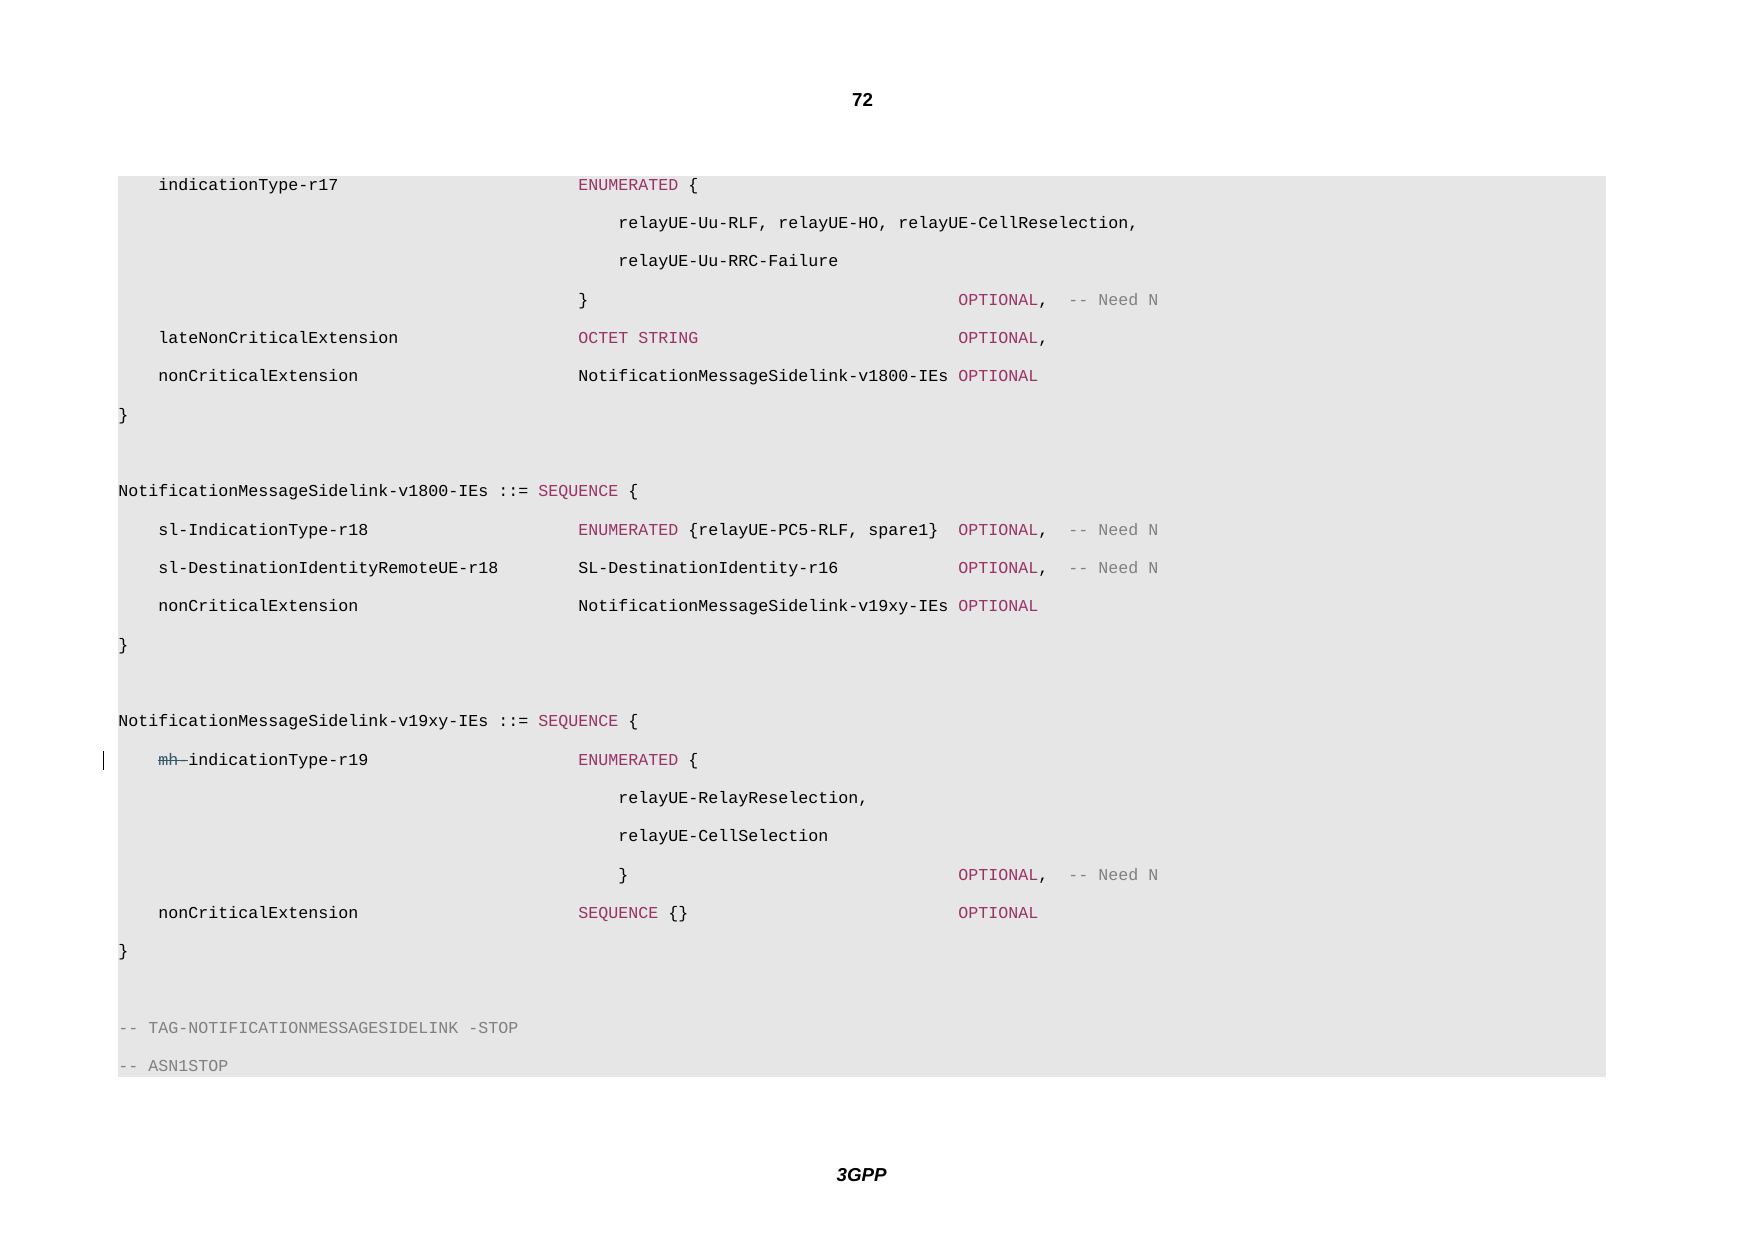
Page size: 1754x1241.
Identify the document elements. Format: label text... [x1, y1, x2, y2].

text relayUE-Uu-RLF, relayUE-HO, relayUE-CellReselection, [118, 215, 1606, 233]
text NotificationMessageSidelink-v19xy-IEs ::= SEQUENCE { [118, 713, 1606, 732]
text lateNonCriticalExtension OCTET STRING OPTIONAL, [118, 330, 1606, 348]
text sl-IndicationType-r18 ENUMERATED {relayUE-PC5-RLF, spare1} OPTIONAL, -- Need N [118, 521, 1606, 540]
text } [118, 636, 1606, 655]
text nonCriticalExtension NotificationMessageSidelink-v19xy-IEs OPTIONAL [118, 598, 1606, 617]
text nonCriticalExtension SEQUENCE {} OPTIONAL [118, 905, 1606, 923]
text } [118, 406, 1606, 425]
text -- TAG-NOTIFICATIONMESSAGESIDELINK -STOP [118, 1020, 1606, 1038]
text relayUE-RelayReselection, [118, 790, 1606, 808]
text indicationType-r17 ENUMERATED { [118, 176, 1606, 195]
text } [118, 943, 1606, 962]
text } OPTIONAL, -- Need N [118, 291, 1606, 310]
text sl-DestinationIdentityRemoteUE-r18 SL-DestinationIdentity-r16 OPTIONAL, -- Need N [118, 560, 1606, 578]
text indicationType-r19 ENUMERATED { [118, 751, 1606, 770]
text -- ASN1STOP [118, 1058, 1606, 1077]
text nonCriticalExtension NotificationMessageSidelink-v1800-IEs OPTIONAL [118, 368, 1606, 387]
text NotificationMessageSidelink-v1800-IEs ::= SEQUENCE { [118, 483, 1606, 502]
text relayUE-Uu-RRC-Failure [118, 253, 1606, 272]
text relayUE-CellSelection [118, 828, 1606, 847]
text } OPTIONAL, -- Need N [118, 866, 1606, 885]
